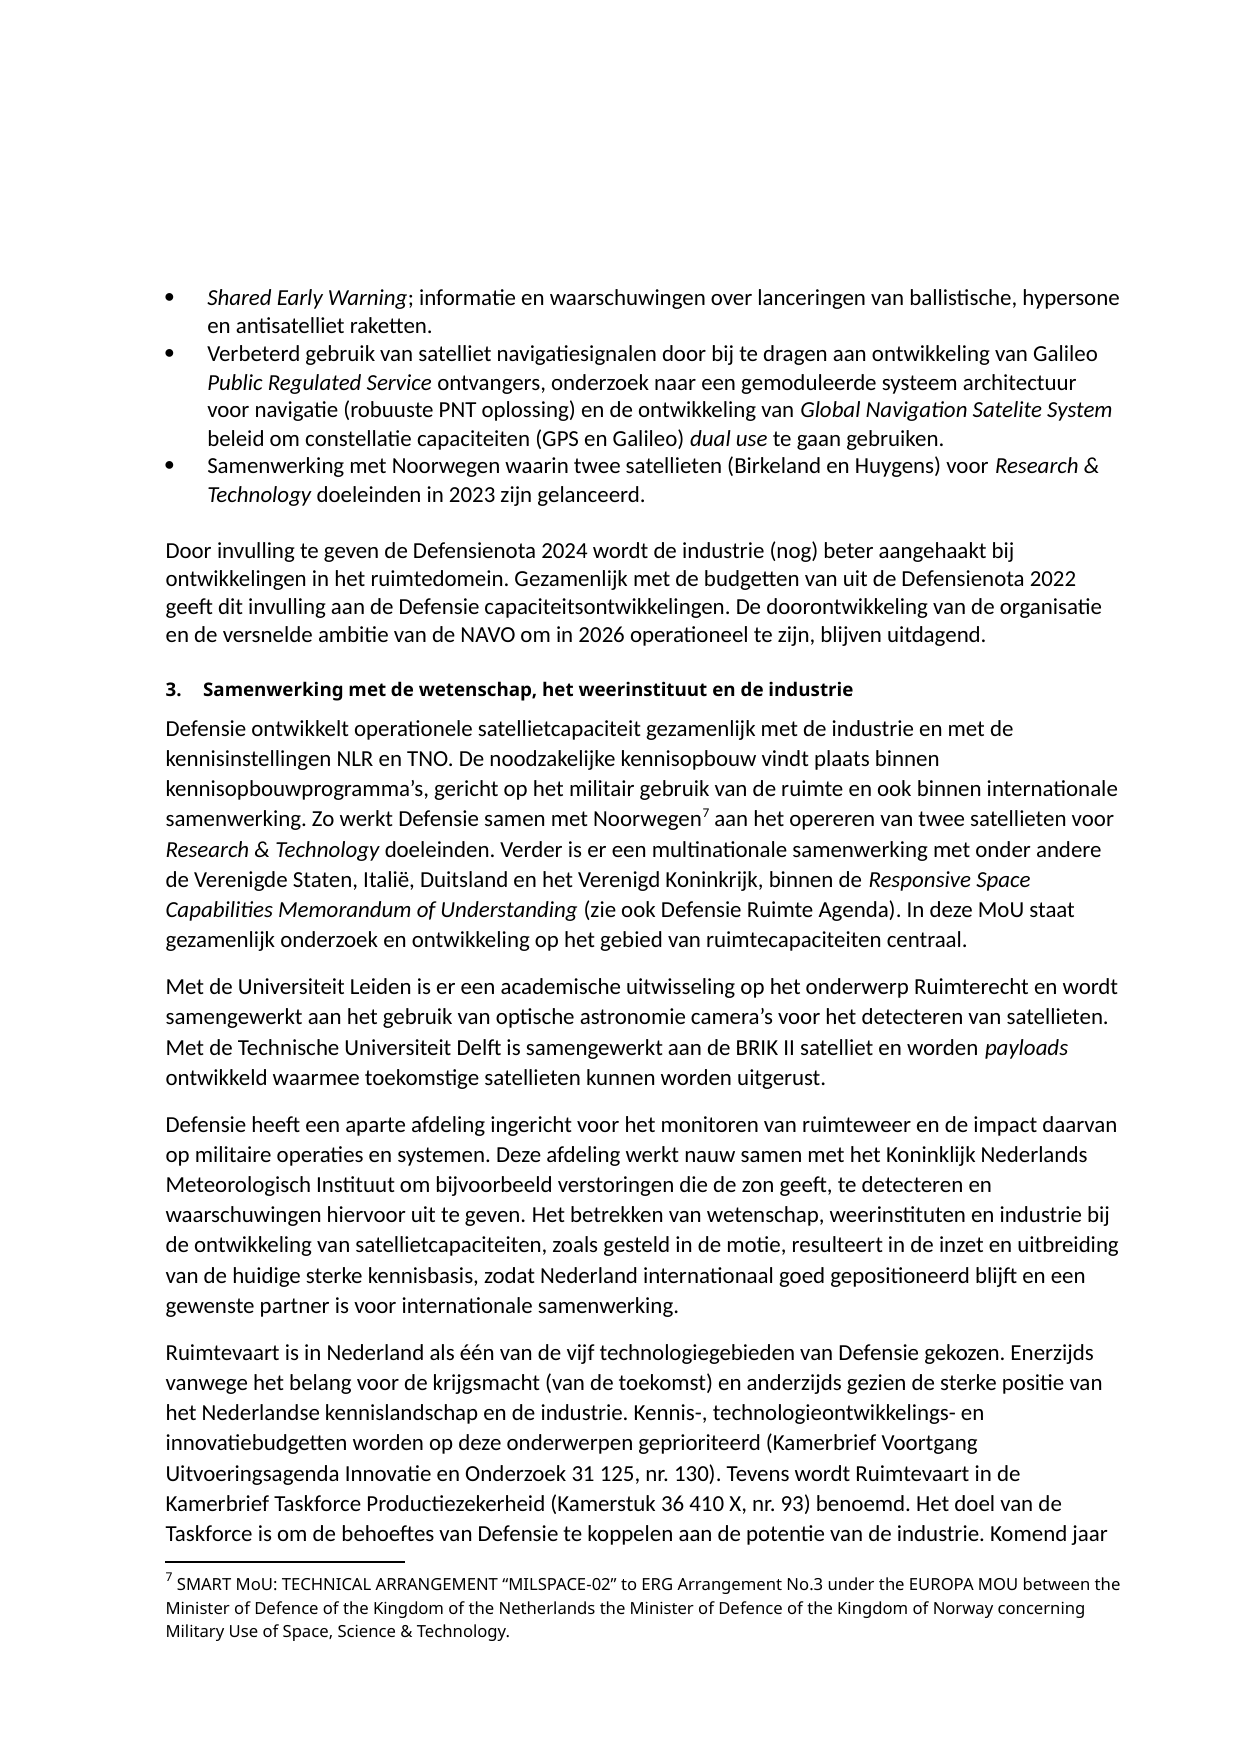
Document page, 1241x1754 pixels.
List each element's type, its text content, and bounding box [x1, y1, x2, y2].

text Met de Universiteit Leiden is er een academische uitwisseling op het onderwerp Ruimterecht en wordt samengewerkt aan het gebruik van optische astronomie camera’s voor het detecteren van satellieten. Met de Technische Universiteit Delft is samengewerkt aan de BRIK II satelliet en worden payloads ontwikkeld waarmee toekomstige satellieten kunnen worden uitgerust. [165, 972, 1122, 1091]
text Door invulling te geven de Defensienota 2024 wordt de industrie (nog) beter aangehaakt bij ontwikkelingen in het ruimtedomein. Gezamenlijk met de budgetten van uit de Defensienota 2022 geeft dit invulling aan de Defensie capaciteitsontwikkelingen. De doorontwikkeling van de organisatie en de versnelde ambitie van de NAVO om in 2026 operationeel te zijn, blijven uitdagend. [165, 536, 1122, 648]
list Samenwerking met Noorwegen waarin twee satellieten (Birkeland en Huygens) voor Research & Technology doeleinden in 2023 zijn gelanceerd. [165, 452, 1122, 508]
list Samenwerking met de wetenschap, het weerinstituut en de industrie [165, 676, 1122, 701]
list Shared Early Warning; informatie en waarschuwingen over lanceringen van ballistische, hypersone en antisatelliet raketten. [165, 283, 1122, 339]
text Defensie heeft een aparte afdeling ingericht voor het monitoren van ruimteweer en de impact daarvan op militaire operaties en systemen. Deze afdeling werkt nauw samen met het Koninklijk Nederlands Meteorologisch Instituut om bijvoorbeeld verstoringen die de zon geeft, te detecteren en waarschuwingen hiervoor uit te geven. Het betrekken van wetenschap, weerinstituten en industrie bij de ontwikkeling van satellietcapaciteiten, zoals gesteld in de motie, resulteert in de inzet en uitbreiding van de huidige sterke kennisbasis, zodat Nederland internationaal goed gepositioneerd blijft en een gewenste partner is voor internationale samenwerking. [165, 1110, 1122, 1319]
text Defensie ontwikkelt operationele satellietcapaciteit gezamenlijk met de industrie en met de kennisinstellingen NLR en TNO. De noodzakelijke kennisopbouw vindt plaats binnen kennisopbouwprogramma’s, gericht op het militair gebruik van de ruimte en ook binnen internationale samenwerking. Zo werkt Defensie samen met Noorwegen aan het opereren van twee satellieten voor Research & Technology doeleinden. Verder is er een multinationale samenwerking met onder andere de Verenigde Staten, Italië, Duitsland en het Verenigd Koninkrijk, binnen de Responsive Space Capabilities Memorandum of Understanding (zie ook Defensie Ruimte Agenda). In deze MoU staat gezamenlijk onderzoek en ontwikkeling op het gebied van ruimtecapaciteiten centraal. [165, 714, 1122, 953]
